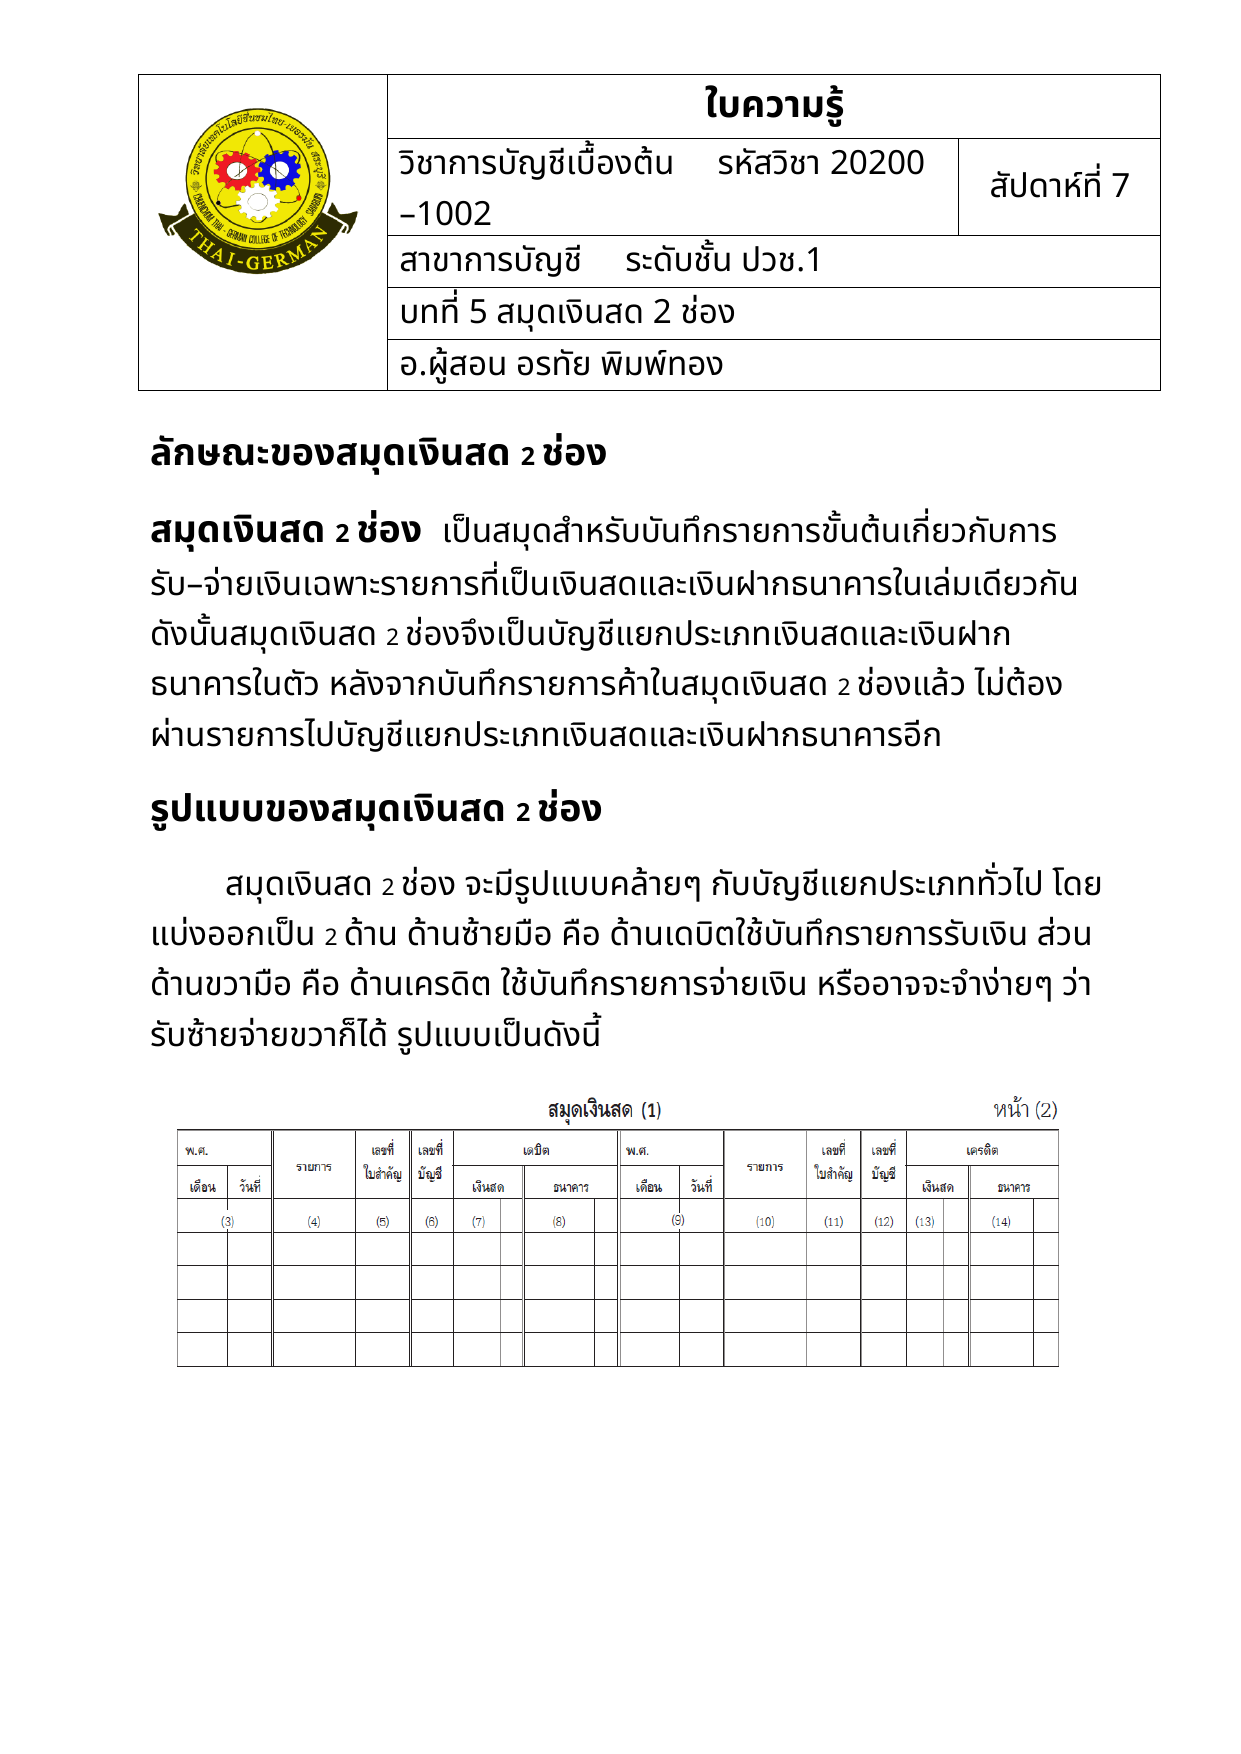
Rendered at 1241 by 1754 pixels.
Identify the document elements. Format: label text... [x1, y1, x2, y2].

table_cell สัปดาห์ที่ 7 [959, 139, 1160, 235]
text สมุดเงินสด 2 ช่อง เป็นสมุดสำหรับบันทึกรายการขั้นต้นเกี่ยวกับการรับ–จ่ายเงินเฉพาะรายการที่เป็นเงินสดและเงินฝากธนาคารในเล่มเดียวกันดังนั้นสมุดเงินสด 2 ช่องจึงเป็นบัญชีแยกประเภทเงินสดและเงินฝากธนาคารในตัว หลังจากบันทึกรายการค้าในสมุดเงินสด 2 ช่องแล้ว ไม่ต้องผ่านรายการไปบัญชีแยกประเภทเงินสดและเงินฝากธนาคารอีก [150, 503, 1110, 761]
table_header [139, 75, 387, 390]
text รูปแบบของสมุดเงินสด 2 ช่อง [150, 782, 1110, 839]
table_cell วิชาการบัญชีเบื้องต้น รหัสวิชา 20200 –1002 [388, 139, 958, 235]
table_cell อ.ผู้สอน อรทัย พิมพ์ทอง [388, 340, 1160, 390]
picture [154, 101, 361, 281]
table_header ใบความรู้ [388, 75, 1160, 138]
table_cell สาขาการบัญชี ระดับชั้น ปวช.1 [388, 236, 1160, 287]
text สมุดเงินสด 2 ช่อง จะมีรูปแบบคล้ายๆ กับบัญชีแยกประเภททั่วไป โดยแบ่งออกเป็น 2 ด้าน ด้านซ้ายมือ คือ ด้านเดบิตใช้บันทึกรายการรับเงิน ส่วนด้านขวามือ คือ ด้านเครดิต ใช้บันทึกรายการจ่ายเงิน หรืออาจจะจำง่ายๆ ว่า รับซ้ายจ่ายขวาก็ได้ รูปแบบเป็นดังนี้ [150, 859, 1110, 1061]
text ลักษณะของสมุดเงินสด 2 ช่อง [150, 425, 1110, 482]
picture [150, 1082, 1091, 1392]
table_cell บทที่ 5 สมุดเงินสด 2 ช่อง [388, 288, 1160, 338]
